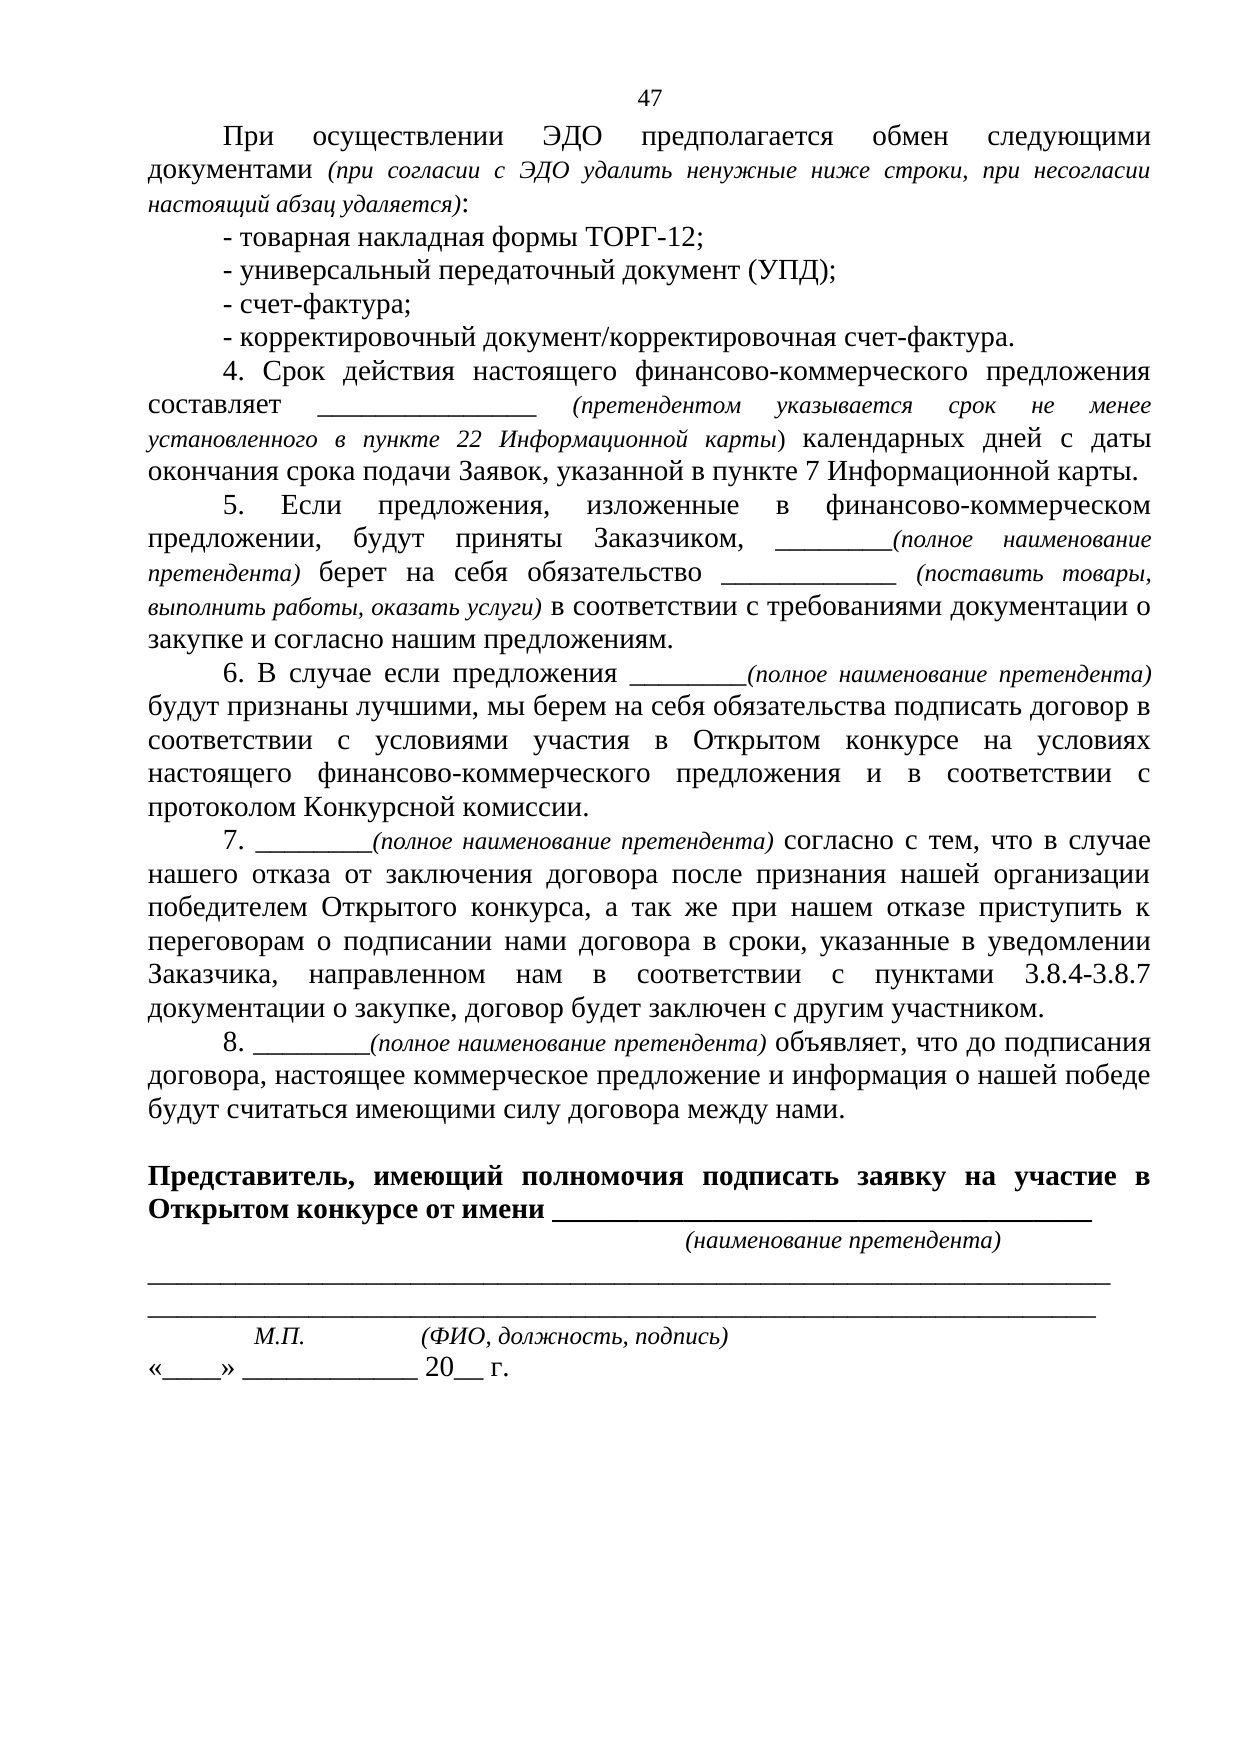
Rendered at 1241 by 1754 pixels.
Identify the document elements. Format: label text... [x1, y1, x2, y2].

text - корректировочный документ/корректировочная счет-фактура. [148, 319, 1152, 353]
text 5. Если предложения, изложенные в финансово-коммерческом предложении, будут приняты Заказчиком, ________(полное наименование претендента) берет на себя обязательство ____________ (поставить товары, выполнить работы, оказать услуги) в соответствии с требованиями документации о закупке и согласно нашим предложениям. [148, 487, 1152, 655]
text При осуществлении ЭДО предполагается обмен следующими документами (при согласии с ЭДО удалить ненужные ниже строки, при несогласии настоящий абзац удаляется): [148, 118, 1152, 219]
text Представитель, имеющий полномочия подписать заявку на участие в Открытом конкурсе от имени _____________________________________ [148, 1158, 1152, 1225]
text М.П. (ФИО, должность, подпись) [148, 1321, 1152, 1349]
text 6. В случае если предложения ________(полное наименование претендента) будут признаны лучшими, мы берем на себя обязательства подписать договор в соответствии с условиями участия в Открытом конкурсе на условиях настоящего финансово-коммерческого предложения и в соответствии с протоколом Конкурсной комиссии. [148, 655, 1152, 822]
text - универсальный передаточный документ (УПД); [148, 252, 1152, 286]
text 8. ________(полное наименование претендента) объявляет, что до подписания договора, настоящее коммерческое предложение и информация о нашей победе будут считаться имеющими силу договора между нами. [148, 1024, 1152, 1124]
text «____» ____________ 20__ г. [148, 1349, 1152, 1383]
text - счет-фактура; [148, 286, 1152, 319]
text - товарная накладная формы ТОРГ-12; [148, 219, 1152, 252]
text 7. ________(полное наименование претендента) согласно с тем, что в случае нашего отказа от заключения договора после признания нашей организации победителем Открытого конкурса, а так же при нашем отказе приступить к переговорам о подписании нами договора в сроки, указанные в уведомлении Заказчика, направленном нам в соответствии с пунктами 3.8.4-3.8.7 документации о закупке, договор будет заключен с другим участником. [148, 822, 1152, 1024]
text 4. Срок действия настоящего финансово-коммерческого предложения составляет _______________ (претендентом указывается срок не менее установленного в пункте 22 Информационной карты) календарных дней с даты окончания срока подачи Заявок, указанной в пункте 7 Информационной карты. [148, 353, 1152, 487]
text (наименование претендента) [148, 1225, 1152, 1254]
text _________________________________________________________________ [148, 1287, 1152, 1321]
text __________________________________________________________________ [148, 1254, 1152, 1287]
